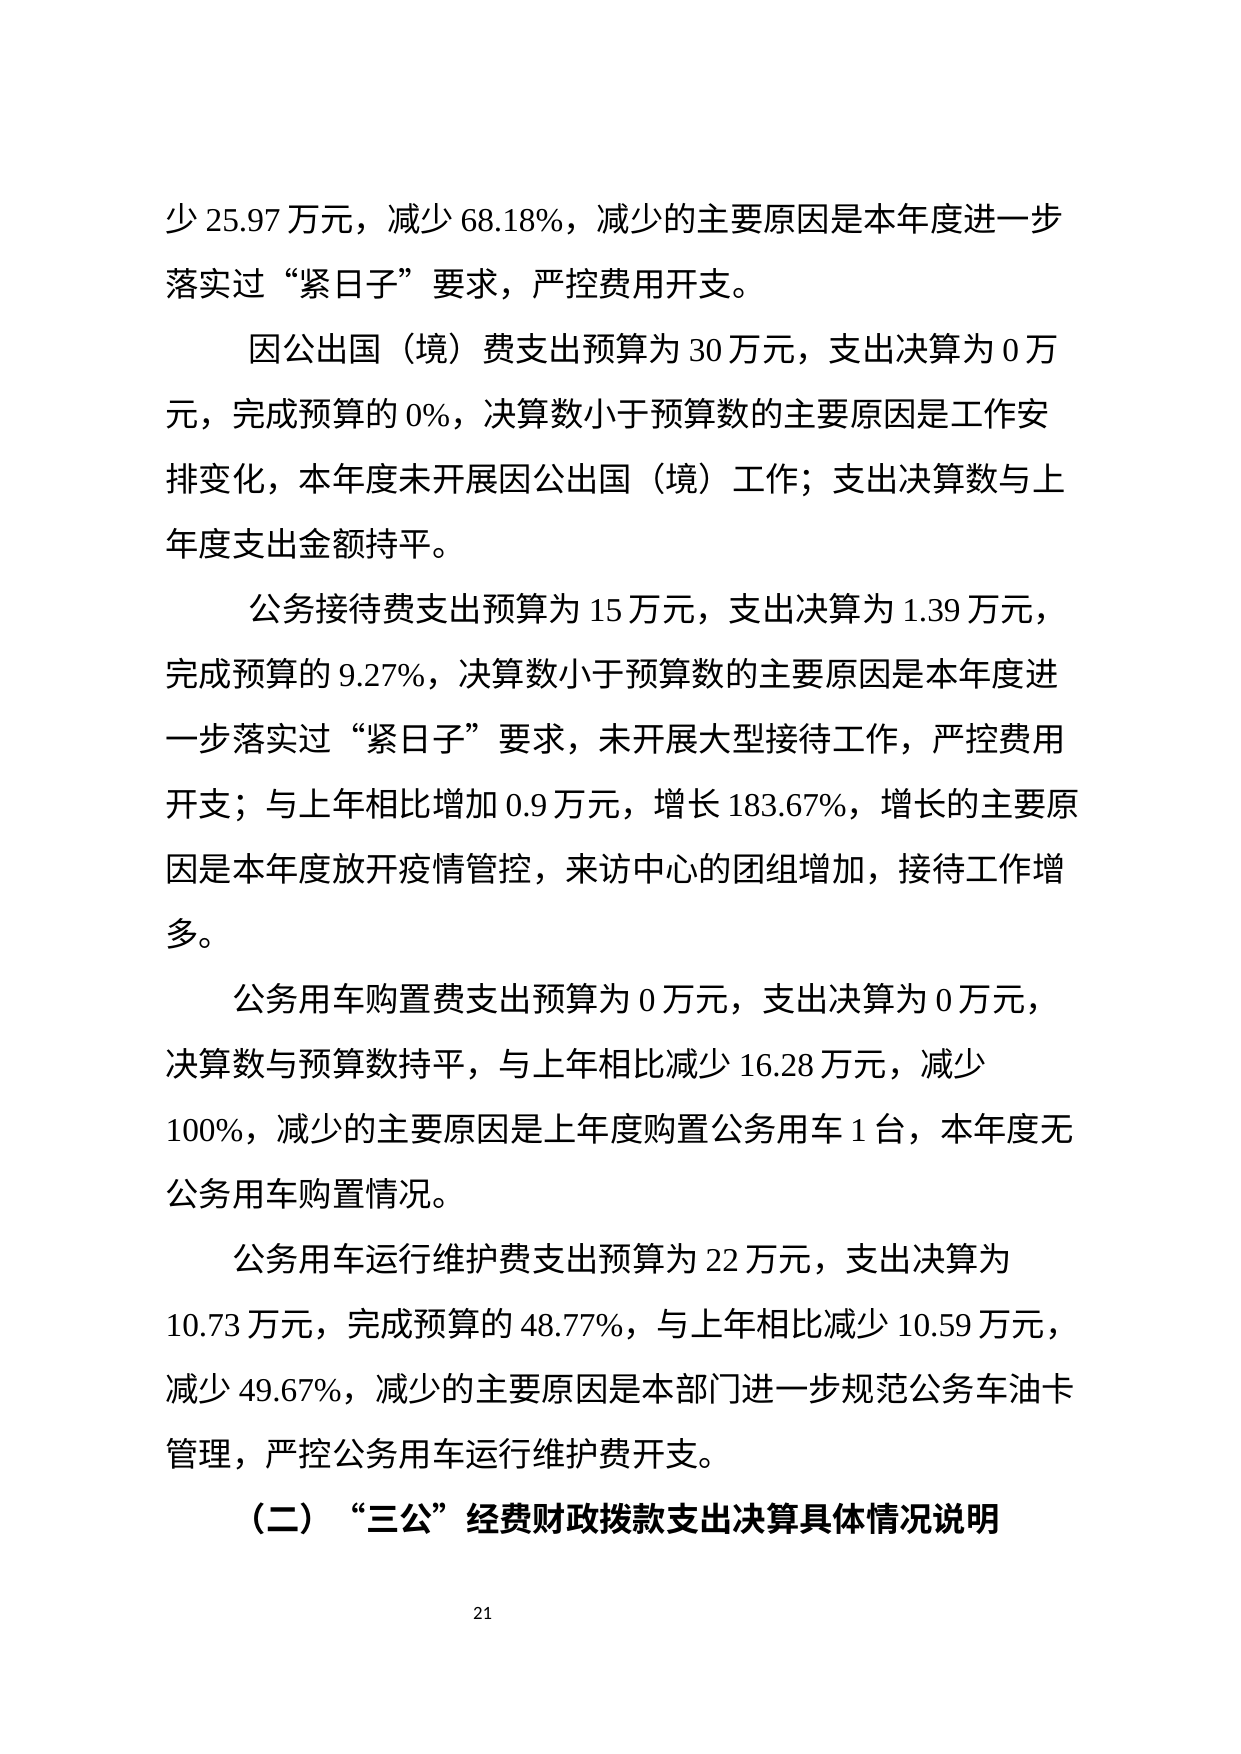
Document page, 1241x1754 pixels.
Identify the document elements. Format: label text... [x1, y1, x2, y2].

text （二）“三公”经费财政拨款支出决算具体情况说明 [165, 1484, 1081, 1549]
text 因公出国（境）费支出预算为30万元，支出决算为0万元，完成预算的0%，决算数小于预算数的主要原因是工作安排变化，本年度未开展因公出国（境）工作；支出决算数与上年度支出金额持平。 [165, 314, 1081, 574]
text 公务用车购置费支出预算为0万元，支出决算为0万元，决算数与预算数持平，与上年相比减少16.28万元，减少100%，减少的主要原因是上年度购置公务用车1台，本年度无公务用车购置情况。 [165, 964, 1081, 1224]
text 公务接待费支出预算为15万元，支出决算为1.39万元，完成预算的9.27%，决算数小于预算数的主要原因是本年度进一步落实过“紧日子”要求，未开展大型接待工作，严控费用开支；与上年相比增加0.9万元，增长183.67%，增长的主要原因是本年度放开疫情管控，来访中心的团组增加，接待工作增多。 [165, 574, 1081, 964]
text 公务用车运行维护费支出预算为22万元，支出决算为10.73万元，完成预算的48.77%，与上年相比减少10.59万元，减少49.67%，减少的主要原因是本部门进一步规范公务车油卡管理，严控公务用车运行维护费开支。 [165, 1224, 1081, 1484]
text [165, 184, 1081, 314]
